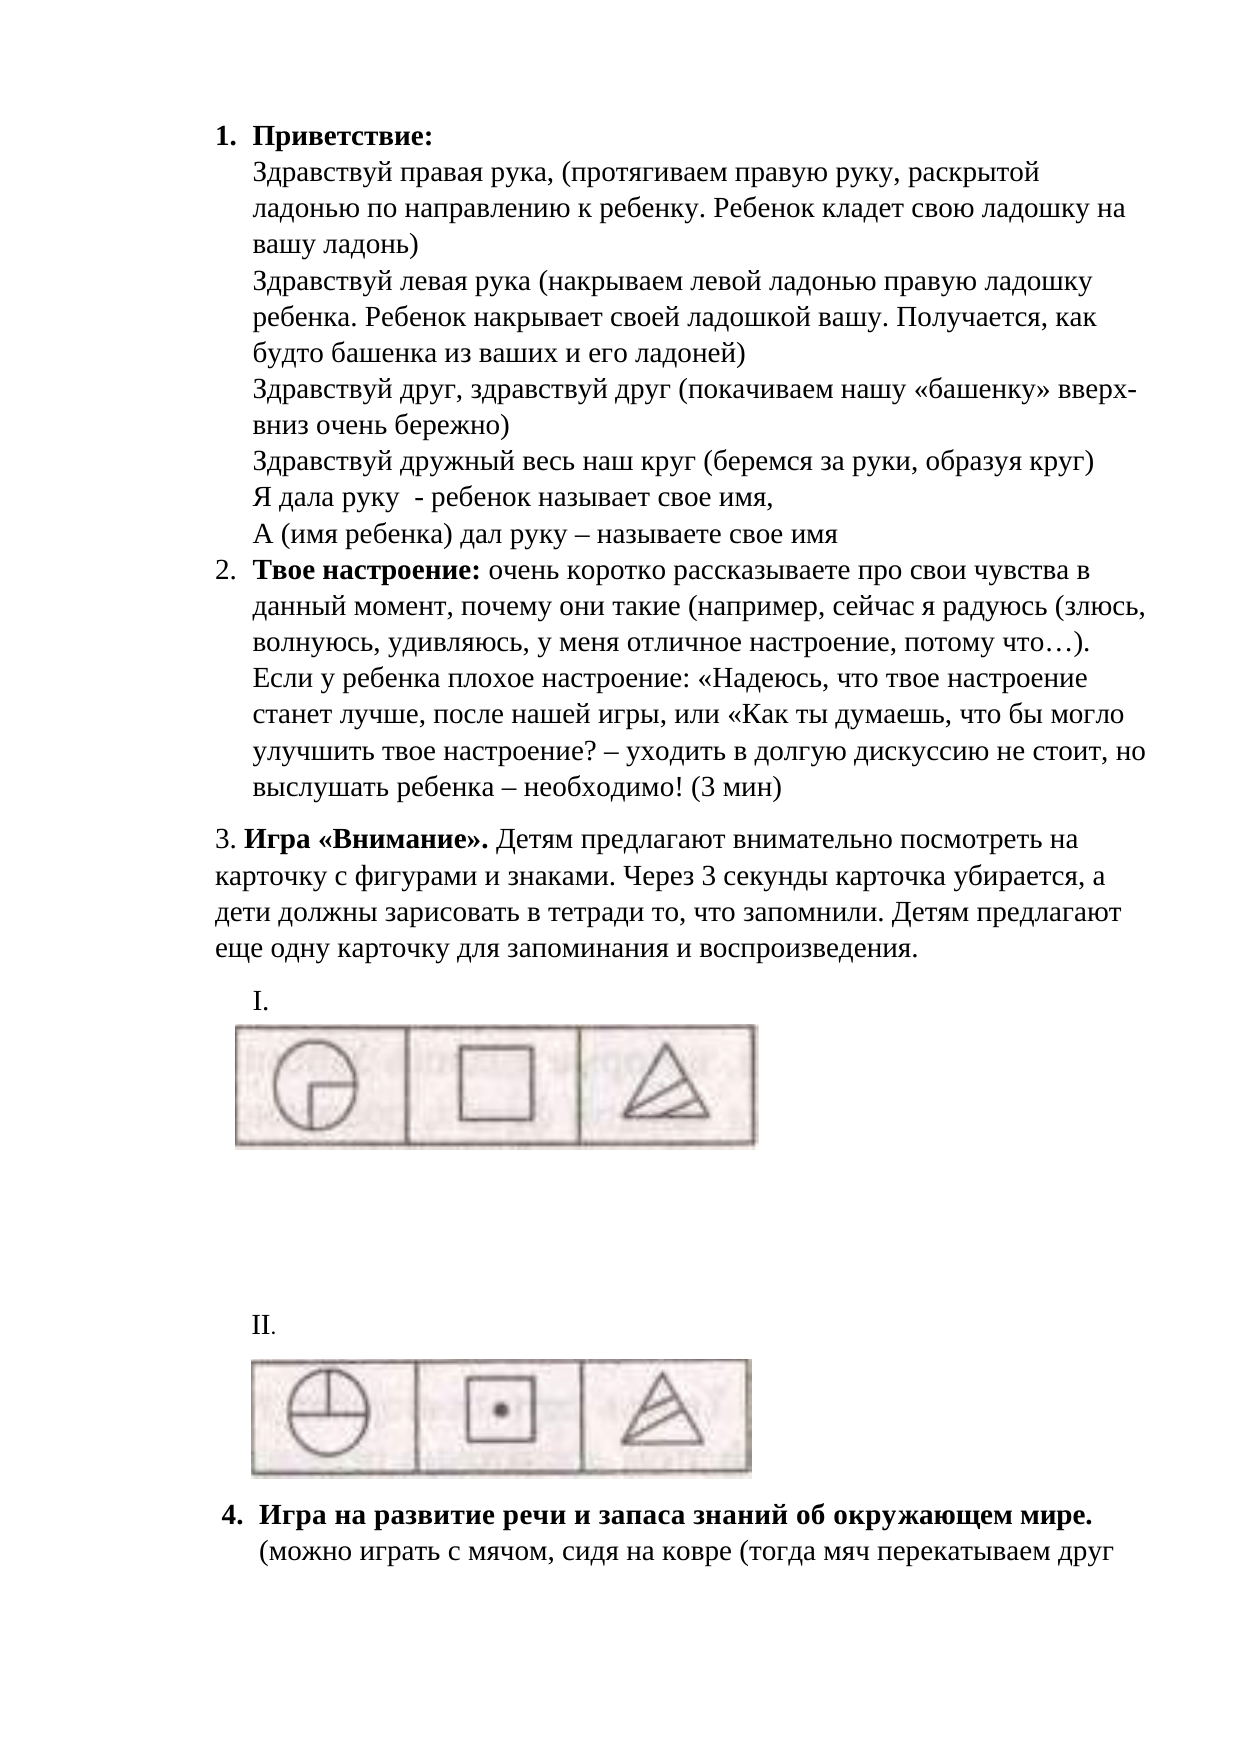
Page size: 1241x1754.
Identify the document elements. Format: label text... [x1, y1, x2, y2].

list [221, 1497, 1152, 1567]
list А (имя ребенка) дал руку – называете свое имя [252, 516, 1152, 549]
list Твое настроение: очень коротко рассказываете про свои чувства в данный момент, почему они такие (например, сейчас я радуюсь (злюсь, волнуюсь, удивляюсь, у меня отличное настроение, потому что…). Если у ребенка плохое настроение: «Надеюсь, что твое настроение станет лучше, после нашей игры, или «Как ты думаешь, что бы могло улучшить твое настроение? – уходить в долгую дискуссию не стоит, но выслушать ребенка – необходимо! (3 мин) [215, 552, 1152, 802]
list Я дала руку - ребенок называет свое имя, [252, 479, 1152, 513]
list Здравствуй левая рука (накрываем левой ладонью правую ладошку ребенка. Ребенок накрывает своей ладошкой вашу. Получается, как будто башенка из ваших и его ладоней) [252, 263, 1152, 368]
text 3. Игра «Внимание». Детям предлагают внимательно посмотреть на карточку с фигурами и знаками. Через 3 секунды карточка убирается, а дети должны зарисовать в тетради то, что запомнили. Детям предлагают еще одну карточку для запоминания и воспроизведения. [215, 822, 1152, 963]
list Приветствие: [215, 118, 1152, 152]
text II. [177, 1307, 1152, 1341]
list Здравствуй дружный весь наш круг (беремся за руки, образуя круг) [252, 443, 1152, 477]
list I. [252, 983, 1152, 1016]
list Здравствуй друг, здравствуй друг (покачиваем нашу «башенку» вверх-вниз очень бережно) [252, 371, 1152, 441]
list Здравствуй правая рука, (протягиваем правую руку, раскрытой ладонью по направлению к ребенку. Ребенок кладет свою ладошку на вашу ладонь) [252, 154, 1152, 260]
